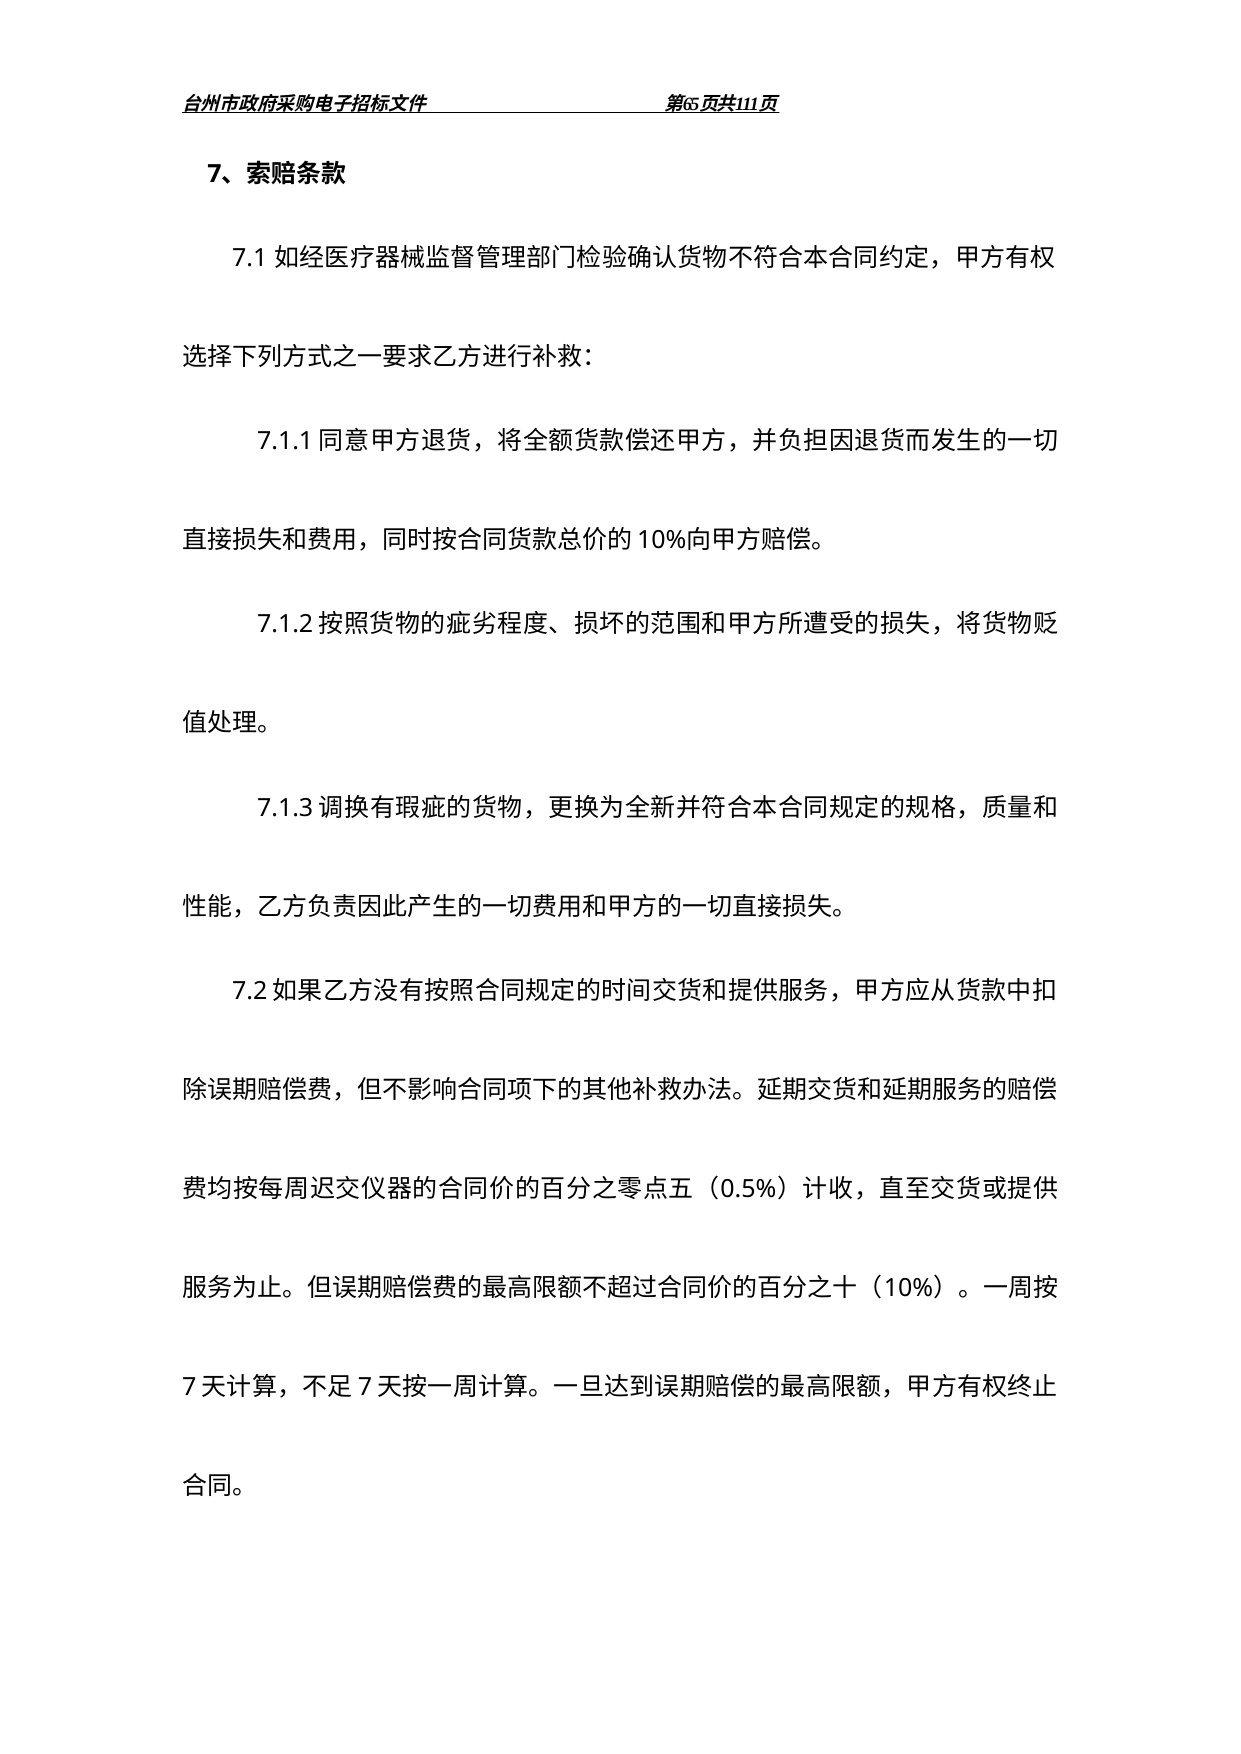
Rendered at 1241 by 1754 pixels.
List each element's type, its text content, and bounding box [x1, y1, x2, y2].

text 7.1 如经医疗器械监督管理部门检验确认货物不符合本合同约定，甲方有权选择下列方式之一要求乙方进行补救： [182, 222, 1058, 387]
text 7.2如果乙方没有按照合同规定的时间交货和提供服务，甲方应从货款中扣除误期赔偿费，但不影响合同项下的其他补救办法。延期交货和延期服务的赔偿费均按每周迟交仪器的合同价的百分之零点五（0.5%）计收，直至交货或提供服务为止。但误期赔偿费的最高限额不超过合同价的百分之十（10%）。一周按7天计算，不足7天按一周计算。一旦达到误期赔偿的最高限额，甲方有权终止合同。 [182, 955, 1058, 1517]
text 7.1.3调换有瑕疵的货物，更换为全新并符合本合同规定的规格，质量和性能，乙方负责因此产生的一切费用和甲方的一切直接损失。 [182, 772, 1058, 937]
text 7、索赔条款 [182, 138, 1058, 204]
text 7.1.1同意甲方退货，将全额货款偿还甲方，并负担因退货而发生的一切直接损失和费用，同时按合同货款总价的10%向甲方赔偿。 [182, 406, 1058, 571]
text 7.1.2按照货物的疵劣程度、损坏的范围和甲方所遭受的损失，将货物贬值处理。 [182, 589, 1058, 754]
